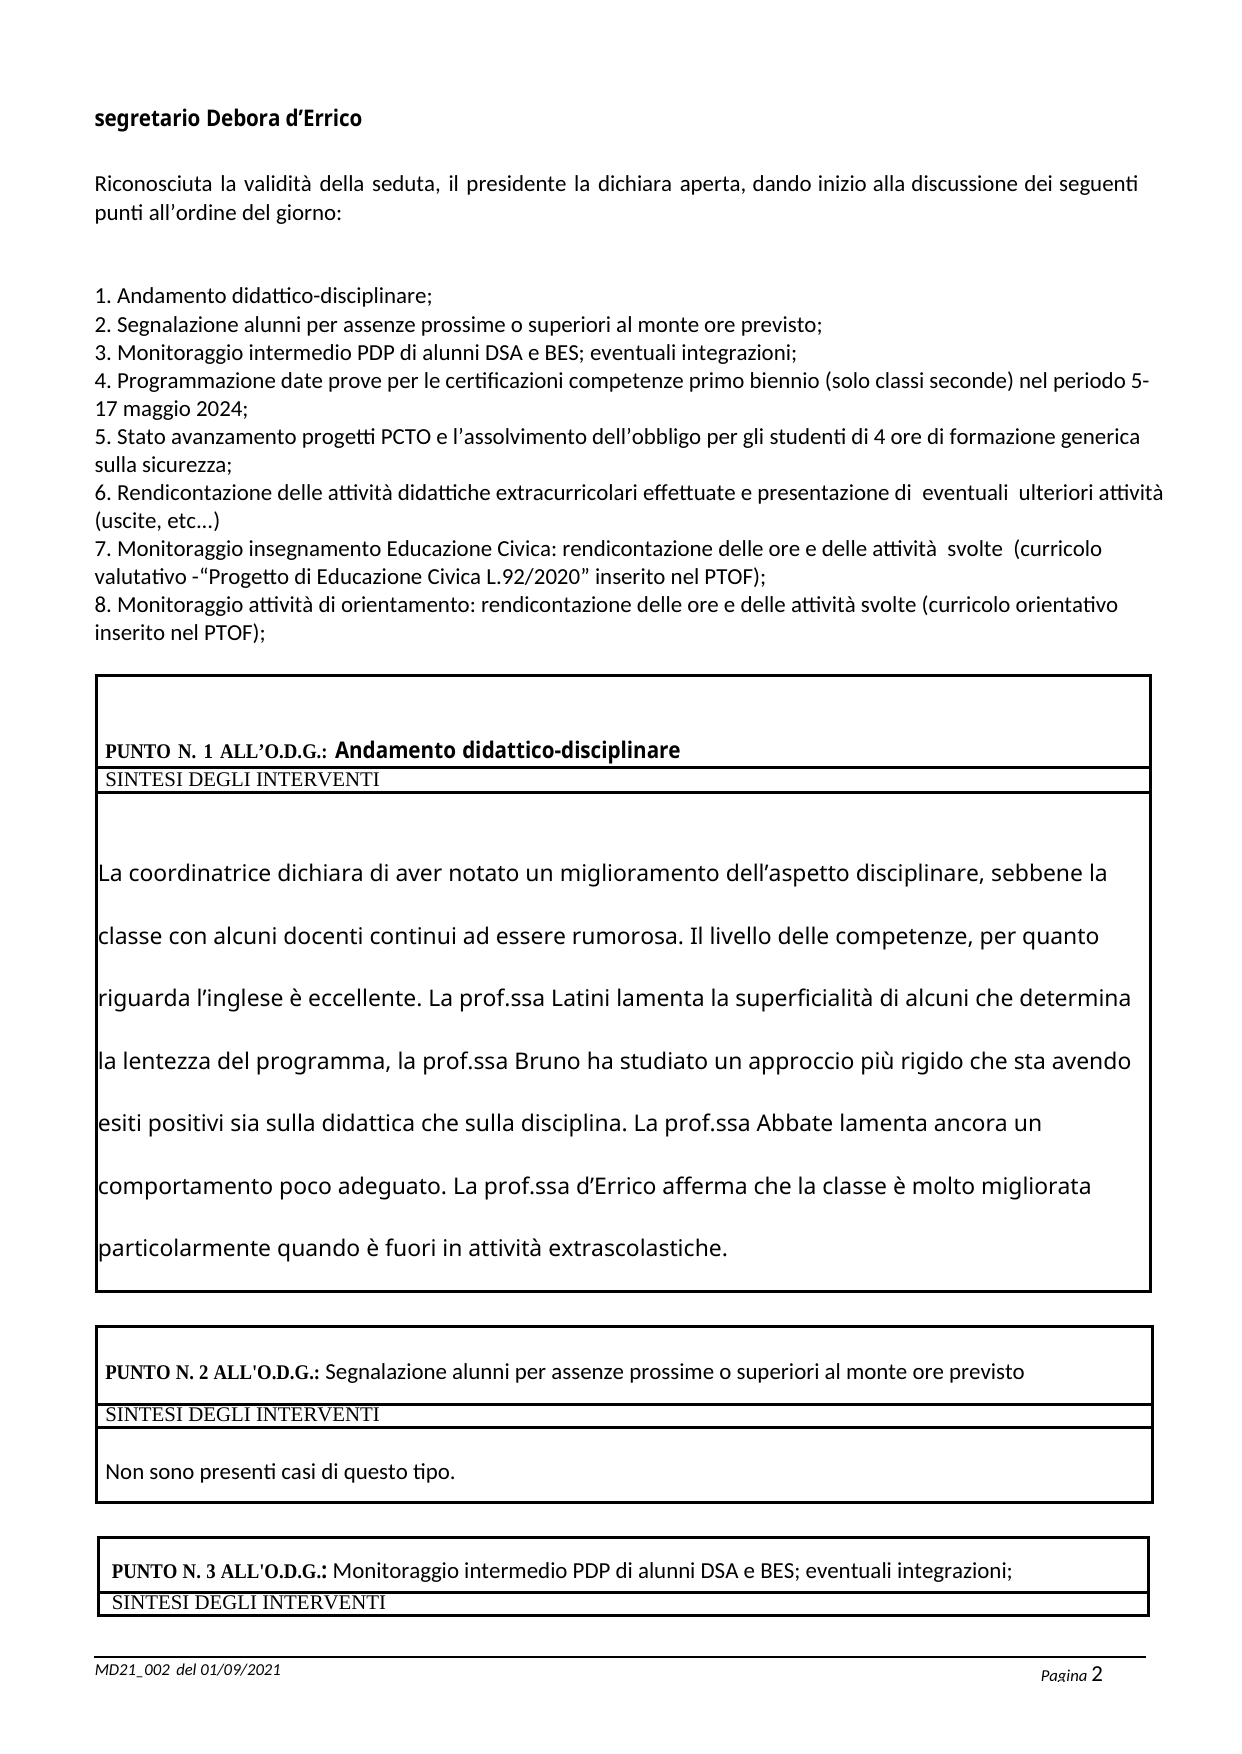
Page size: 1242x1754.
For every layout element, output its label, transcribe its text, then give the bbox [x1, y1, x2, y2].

text 3. Monitoraggio intermedio PDP di alunni DSA e BES; eventuali integrazioni; [94, 338, 1173, 366]
text 1. Andamento didattico-disciplinare; [94, 282, 1173, 310]
table_cell La coordinatrice dichiara di aver notato un miglioramento dell’aspetto disciplinare, sebbene la classe con alcuni docenti continui ad essere rumorosa. Il livello delle competenze, per quanto riguarda l’inglese è eccellente. La prof.ssa Latini lamenta la superficialità di alcuni che determina la lentezza del programma, la prof.ssa Bruno ha studiato un approccio più rigido che sta avendo esiti positivi sia sulla didattica che sulla disciplina. La prof.ssa Abbate lamenta ancora un comportamento poco adeguato. La prof.ssa d’Errico afferma che la classe è molto migliorata particolarmente quando è fuori in attività extrascolastiche. [98, 794, 1149, 1290]
text 8. Monitoraggio attività di orientamento: rendicontazione delle ore e delle attività svolte (curricolo orientativo inserito nel PTOF); [94, 590, 1173, 646]
table_cell SINTESI DEGLI INTERVENTI [100, 1594, 1147, 1614]
text Riconosciuta la validità della seduta, il presidente la dichiara aperta, dando inizio alla discussione dei seguenti punti all’ordine del giorno: [94, 169, 1173, 226]
text 4. Programmazione date prove per le certificazioni competenze primo biennio (solo classi seconde) nel periodo 5-17 maggio 2024; [94, 366, 1173, 422]
table_cell SINTESI DEGLI INTERVENTI [98, 1406, 1151, 1426]
table_cell SINTESI DEGLI INTERVENTI [98, 769, 1149, 791]
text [94, 102, 971, 133]
text 2. Segnalazione alunni per assenze prossime o superiori al monte ore previsto; [94, 310, 1173, 338]
text 6. Rendicontazione delle attività didattiche extracurricolari effettuate e presentazione di eventuali ulteriori attività (uscite, etc...) [94, 478, 1173, 534]
text 7. Monitoraggio insegnamento Educazione Civica: rendicontazione delle ore e delle attività svolte (curricolo valutativo -“Progetto di Educazione Civica L.92/2020” inserito nel PTOF); [94, 534, 1173, 590]
table_header PUNTO N. 2 ALL'O.D.G.: Segnalazione alunni per assenze prossime o superiori al monte ore previsto [98, 1328, 1151, 1403]
text 5. Stato avanzamento progetti PCTO e l’assolvimento dell’obbligo per gli studenti di 4 ore di formazione generica sulla sicurezza; [94, 422, 1173, 478]
table_cell Non sono presenti casi di questo tipo. [98, 1429, 1151, 1501]
table_header PUNTO N. 1 ALL’O.D.G.: Andamento didattico-disciplinare [98, 677, 1149, 766]
table_header PUNTO N. 3 ALL'O.D.G.: Monitoraggio intermedio PDP di alunni DSA e BES; eventuali integrazioni; [100, 1539, 1147, 1591]
